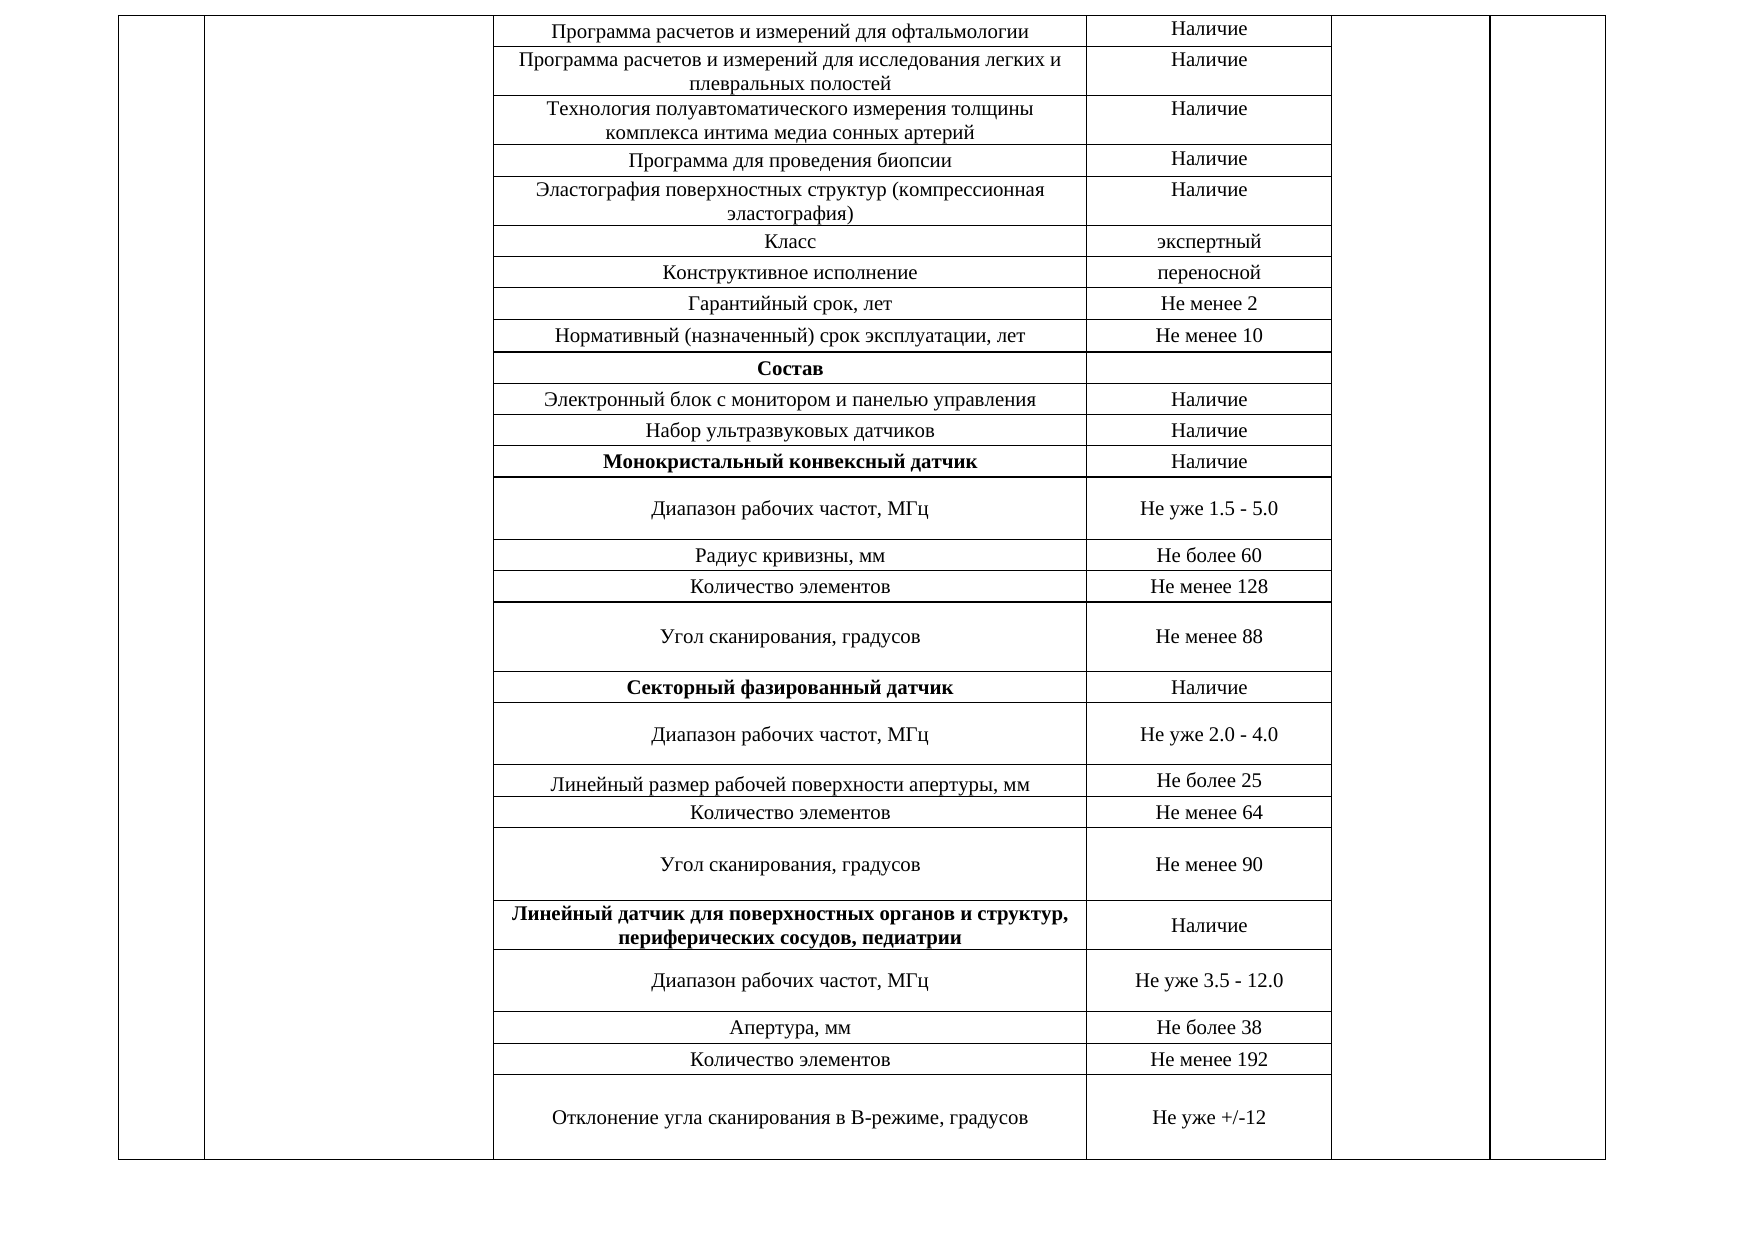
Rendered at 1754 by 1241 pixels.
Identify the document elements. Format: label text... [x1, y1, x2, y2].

table_cell Наличие [1087, 16, 1331, 46]
table_cell Не менее 88 [1087, 603, 1331, 671]
table_cell Наличие [1087, 145, 1331, 176]
table_cell Не менее 10 [1087, 320, 1331, 351]
table_cell Отклонение угла сканирования в В-режиме, градусов [494, 1075, 1086, 1159]
table_cell Не более 60 [1087, 540, 1331, 570]
table_cell Количество элементов [494, 797, 1086, 827]
table_cell Не менее 2 [1087, 288, 1331, 318]
table_cell Гарантийный срок, лет [494, 288, 1086, 318]
table_cell Не более 38 [1087, 1012, 1331, 1042]
table_cell Не уже 3.5 - 12.0 [1087, 950, 1331, 1011]
table_cell Технология полуавтоматического измерения толщины комплекса интима медиа сонных артерий [494, 96, 1086, 144]
table_cell Наличие [1087, 47, 1331, 95]
table_cell Состав [494, 353, 1086, 383]
table_cell Не уже 2.0 - 4.0 [1087, 703, 1331, 764]
table_cell Не уже 1.5 - 5.0 [1087, 478, 1331, 539]
table_cell Апертура, мм [494, 1012, 1086, 1042]
table_cell экспертный [1087, 226, 1331, 256]
table_cell Эластография поверхностных структур (компрессионная эластография) [494, 177, 1086, 225]
table_cell Нормативный (назначенный) срок эксплуатации, лет [494, 320, 1086, 351]
table_cell Не менее 64 [1087, 797, 1331, 827]
table_cell Монокристальный конвексный датчик [494, 446, 1086, 476]
table_cell Количество элементов [494, 1044, 1086, 1074]
table_cell Программа для проведения биопсии [494, 145, 1086, 176]
table_cell переносной [1087, 257, 1331, 287]
table_cell Наличие [1087, 384, 1331, 414]
table_cell Линейный размер рабочей поверхности апертуры, мм [494, 765, 1086, 796]
table_cell Угол сканирования, градусов [494, 828, 1086, 899]
table_cell Класс [494, 226, 1086, 256]
table_cell Электронный блок с монитором и панелью управления [494, 384, 1086, 414]
table_cell Не менее 90 [1087, 828, 1331, 899]
table_cell Конструктивное исполнение [494, 257, 1086, 287]
table_cell Наличие [1087, 672, 1331, 702]
table_cell Секторный фазированный датчик [494, 672, 1086, 702]
table_cell Набор ультразвуковых датчиков [494, 415, 1086, 445]
table_cell Программа расчетов и измерений для исследования легких и плевральных полостей [494, 47, 1086, 95]
table_cell Количество элементов [494, 571, 1086, 601]
table_cell Угол сканирования, градусов [494, 603, 1086, 671]
table_cell Наличие [1087, 446, 1331, 476]
table_cell Радиус кривизны, мм [494, 540, 1086, 570]
table_cell Наличие [1087, 96, 1331, 144]
table_cell Не уже +/-12 [1087, 1075, 1331, 1159]
table_cell Не менее 192 [1087, 1044, 1331, 1074]
table_cell Не менее 128 [1087, 571, 1331, 601]
table_cell Диапазон рабочих частот, МГц [494, 478, 1086, 539]
table_cell Наличие [1087, 415, 1331, 445]
table_cell Диапазон рабочих частот, МГц [494, 950, 1086, 1011]
table_cell Не более 25 [1087, 765, 1331, 796]
table_cell Линейный датчик для поверхностных органов и структур, периферических сосудов, педиатрии [494, 901, 1086, 949]
table_cell Диапазон рабочих частот, МГц [494, 703, 1086, 764]
table_cell Наличие [1087, 177, 1331, 225]
table_cell Программа расчетов и измерений для офтальмологии [494, 16, 1086, 46]
table_cell Наличие [1087, 901, 1331, 949]
table_cell [1087, 353, 1331, 383]
